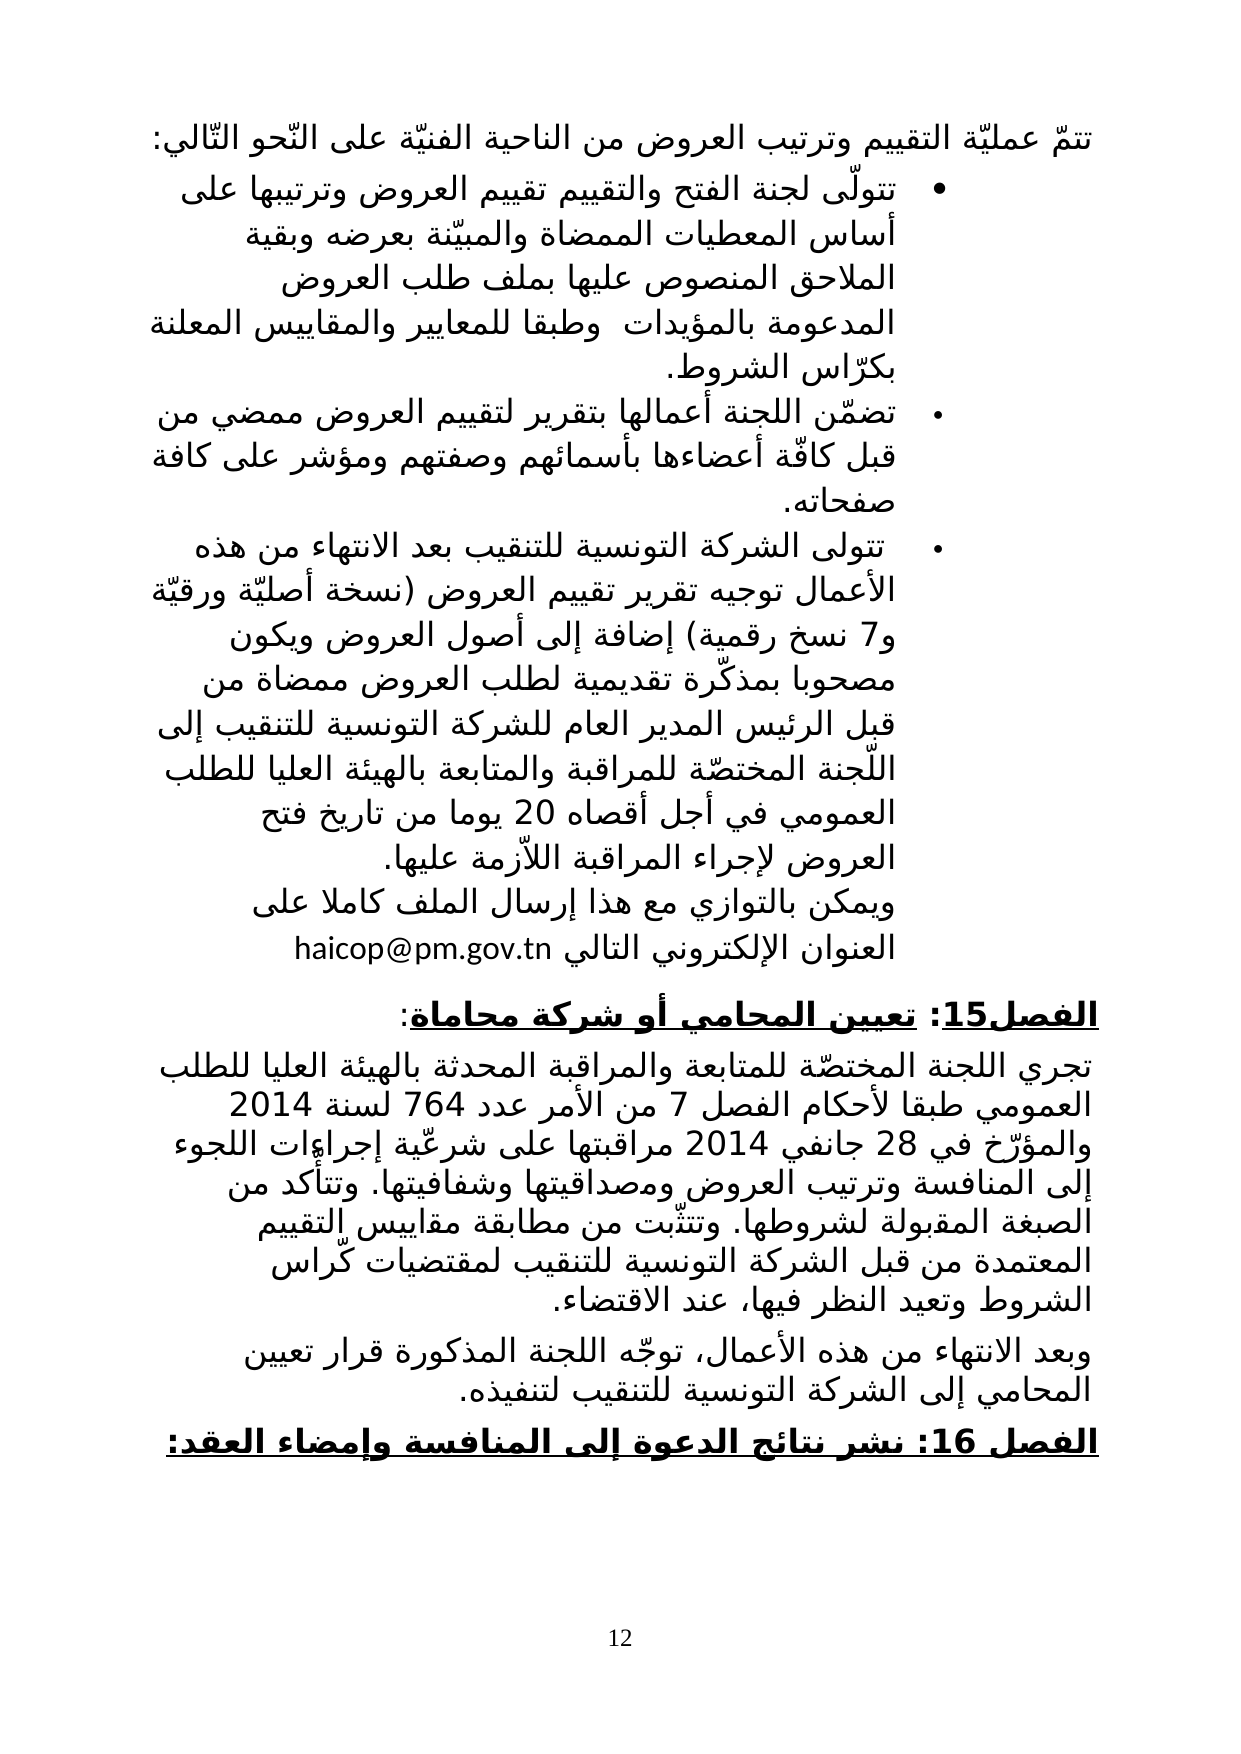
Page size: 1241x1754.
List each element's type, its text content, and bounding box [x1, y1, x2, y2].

list ويمكن بالتوازي مع هذا إرسال الملف كاملا على العنوان الإلكتروني التالي haicop@pm.gov.tn [148, 883, 897, 968]
text الفصل15: تعيين المحامي أو شركة محاماة: [148, 995, 1099, 1034]
text تجري اللجنة المختصّة للمتابعة والمراقبة المحدثة بالهيئة العليا للطلب العمومي طبقا لأحكام الفصل 7 من الأمر عدد 764 لسنة 2014 والمؤرّخ في 28 جانفي 2014 مراقبتها على ﺷﺮﻋّﻴﺔ إﺟﺮاءات اﻟﻠﺠﻮء إﻟﻰ اﻟﻤﻨﺎﻓﺴﺔ وترتيب العروض وﻣصداﻗﻴﺘﻬﺎ وﺷﻔﺎﻓﻴﺘﻬﺎ. وﺗﺘﺄّكد ﻣﻦ اﻟﺼﺒﻐﺔ اﻟﻤﻘبوﻟﺔ لشروطها. وﺗﺘﺜّبت ﻣﻦ مطابقة ﻣﻘاييس التقييم المعتمدة ﻣﻦ قبل الشركة التونسية للتنقيب ﻟﻤﻘﺘﻀﻴﺎت ﻛّﺮاس اﻟﺸﺮوط وتعيد النظر فيها، عند الاقتضاء. [148, 1046, 1092, 1319]
text وبعد الانتهاء من هذه الأعمال، توجّه اللجنة المذكورة قرار تعيين المحامي إلى الشركة التونسية للتنقيب لتنفيذه. [148, 1332, 1092, 1409]
list تتولّى لجنة الفتح والتقييم تقييم العروض وترتيبها على أساس المعطيات الممضاة والمبيّنة بعرضه وبقية الملاحق المنصوص عليها بملف طلب العروض المدعومة بالمؤيدات وطبقا للمعايير والمقاييس المعلنة بكرّاس الشروط. [148, 169, 934, 387]
list تتولى الشركة التونسية للتنقيب بعد الانتهاء من هذه الأعمال توجيه تقرير تقييم العروض (نسخة أصليّة ورقيّة و7 نسخ رقمية) إضافة إلى أصول العروض ويكون مصحوبا بمذكّرة تقديمية لطلب العروض ممضاة من قبل الرئيس المدير العام للشركة التونسية للتنقيب إلى اللّجنة المختصّة للمراقبة والمتابعة بالهيئة العليا للطلب العمومي في أجل أقصاه 20 يوما من تاريخ فتح العروض لإجراء المراقبة اللاّزمة عليها. [148, 526, 934, 877]
text تتمّ عمليّة التقييم وترتيب العروض من الناحية الفنيّة على النّحو التّالي: [148, 118, 1092, 157]
text الفصل 16: نشر نتائج الدعوة إلى المنافسة وإمضاء العقد: [148, 1422, 1099, 1461]
list تضمّن اللجنة أعمالها بتقرير لتقييم العروض ممضي من قبل كافّة أعضاءها بأسمائهم وصفتهم ومؤشر على كافة صفحاته. [148, 392, 934, 520]
